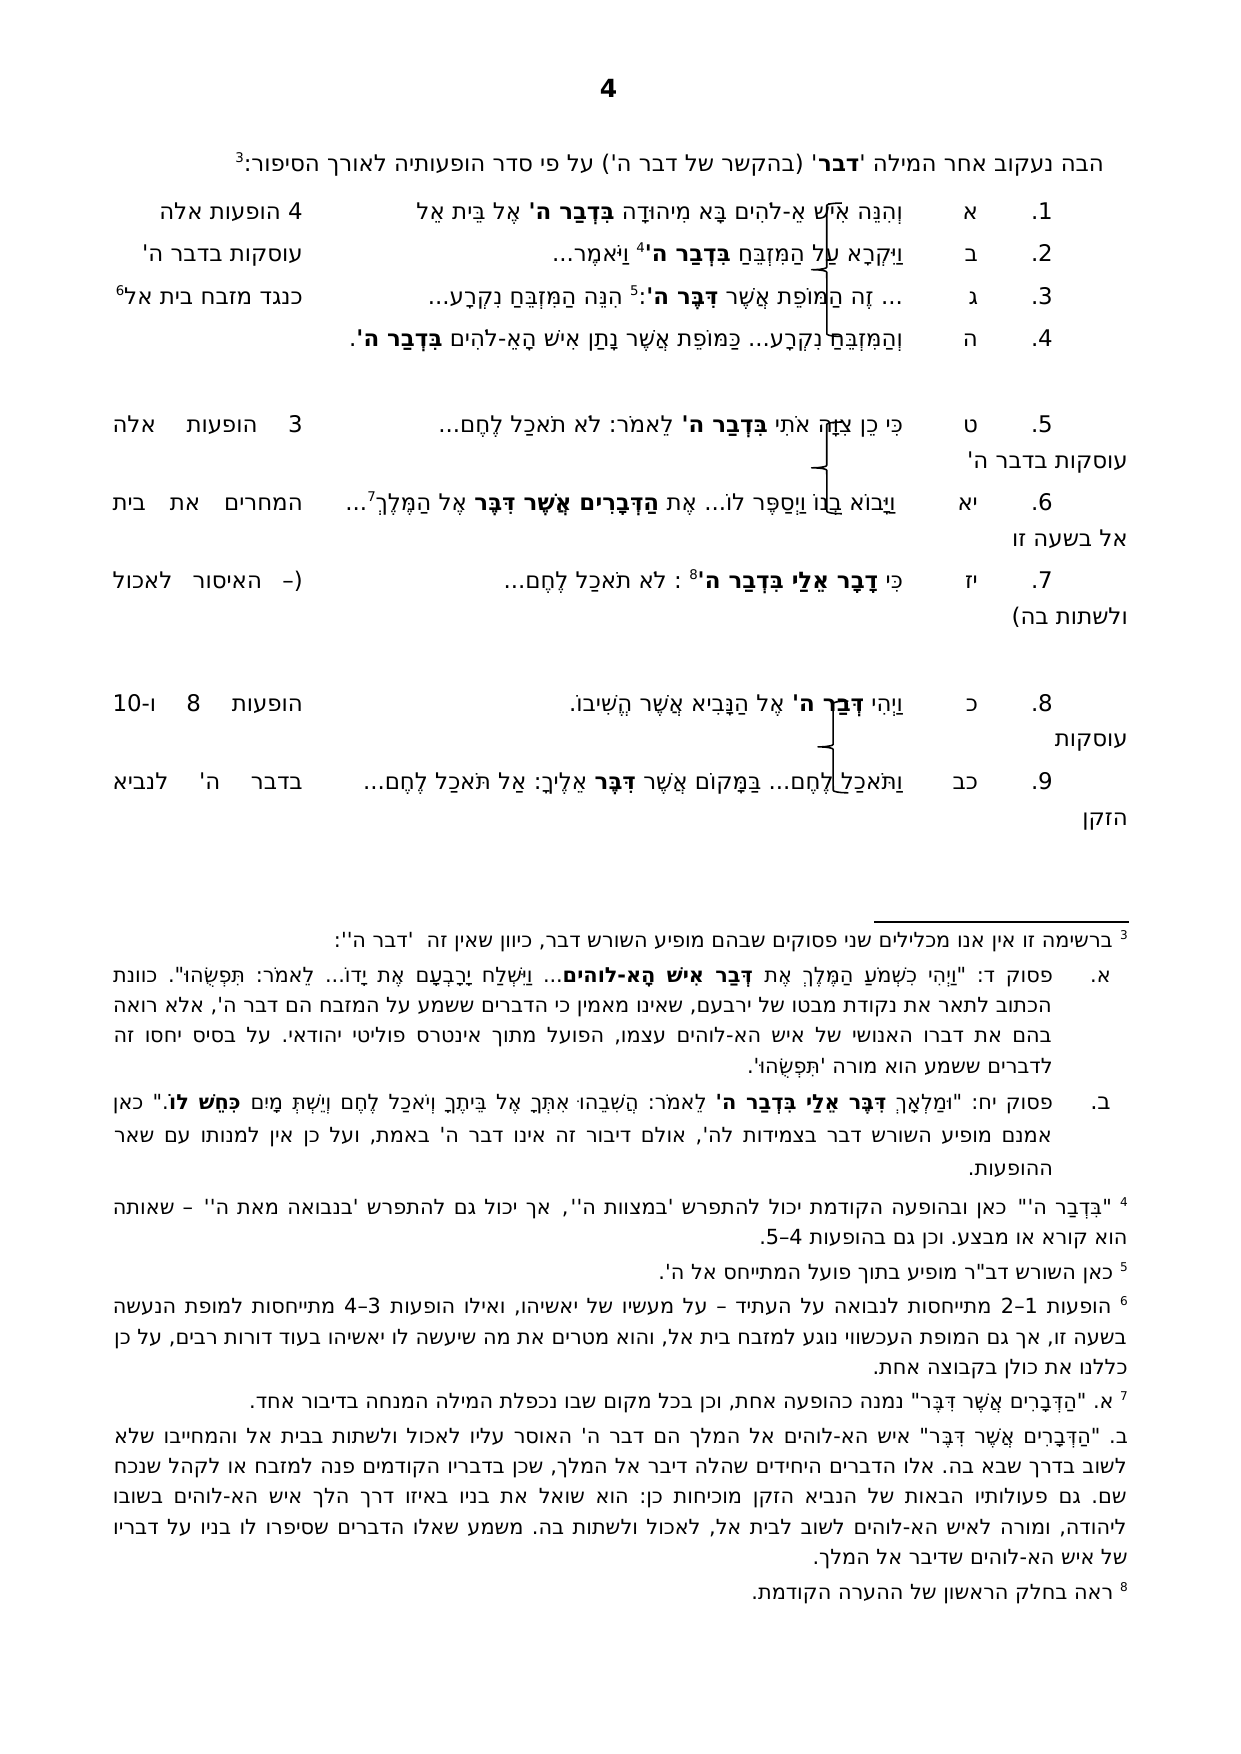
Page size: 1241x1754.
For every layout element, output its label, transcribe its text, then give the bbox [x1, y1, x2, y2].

text 2. ב וַיִּקְרָא עַל הַמִּזְבֵּחַ בִּדְבַר ה' וַיֹּאמֶר... עוסקות בדבר ה' [112, 241, 825, 267]
text 1. א וְהִנֵּה אִישׁ אֵ-לֹהִים בָּא מִיהוּדָה בִּדְבַר ה' אֶל בֵּית אֵל 4 הופעות אלה [112, 198, 1128, 225]
text 3. ג ... זֶה הַמּוֹפֵת אֲשֶׁר דִּבֶּר ה': הִנֵּה הַמִּזְבֵּחַ נִקְרָע... כנגד מזבח בית אל [828, 283, 1128, 309]
text 7. יז כִּי דָבָר אֵלַי בִּדְבַר ה' : לֹא תֹאכַל לֶחֶם... (– האיסור לאכול ולשתות בה) [112, 567, 1128, 630]
text 4. ה וְהַמִּזְבֵּחַ נִקְרָע... כַּמּוֹפֵת אֲשֶׁר נָתַן אִישׁ הָאֵ-לֹהִים בִּדְבַר ה'. [112, 325, 1128, 352]
text 6. יא וַיָּבוֹא בְנוֹ וַיְסַפֶּר לוֹ... אֶת הַדְּבָרִים אֲשֶׁר דִּבֶּר אֶל הַמֶּלֶךְ... המחרים את בית אל בשעה זו [112, 489, 1128, 552]
text הבה נעקוב אחר המילה 'דבר' (בהקשר של דבר ה') על פי סדר הופעותיה לאורך הסיפור: [112, 150, 1128, 177]
text 2. ב וַיִּקְרָא עַל הַמִּזְבֵּחַ בִּדְבַר ה' וַיֹּאמֶר... עוסקות בדבר ה' [828, 241, 1128, 267]
text 9. כב וַתֹּאכַל לֶחֶם... בַּמָּקוֹם אֲשֶׁר דִּבֶּר אֵלֶיךָ: אַל תֹּאכַל לֶחֶם... בדבר ה' לנביא הזקן [112, 768, 1128, 830]
text 3. ג ... זֶה הַמּוֹפֵת אֲשֶׁר דִּבֶּר ה': הִנֵּה הַמִּזְבֵּחַ נִקְרָע... כנגד מזבח בית אל [112, 283, 826, 309]
text 5. ט כִּי כֵן צִוָּה אֹתִי בִּדְבַר ה' לֵאמֹר: לֹא תֹאכַל לֶחֶם... 3 הופעות אלה עוסקות בדבר ה' [112, 411, 1128, 474]
text 8. כ וַיְהִי דְּבַר ה' אֶל הַנָּבִיא אֲשֶׁר הֱשִׁיבוֹ. הופעות 8 ו-10 עוסקות [112, 690, 1128, 752]
